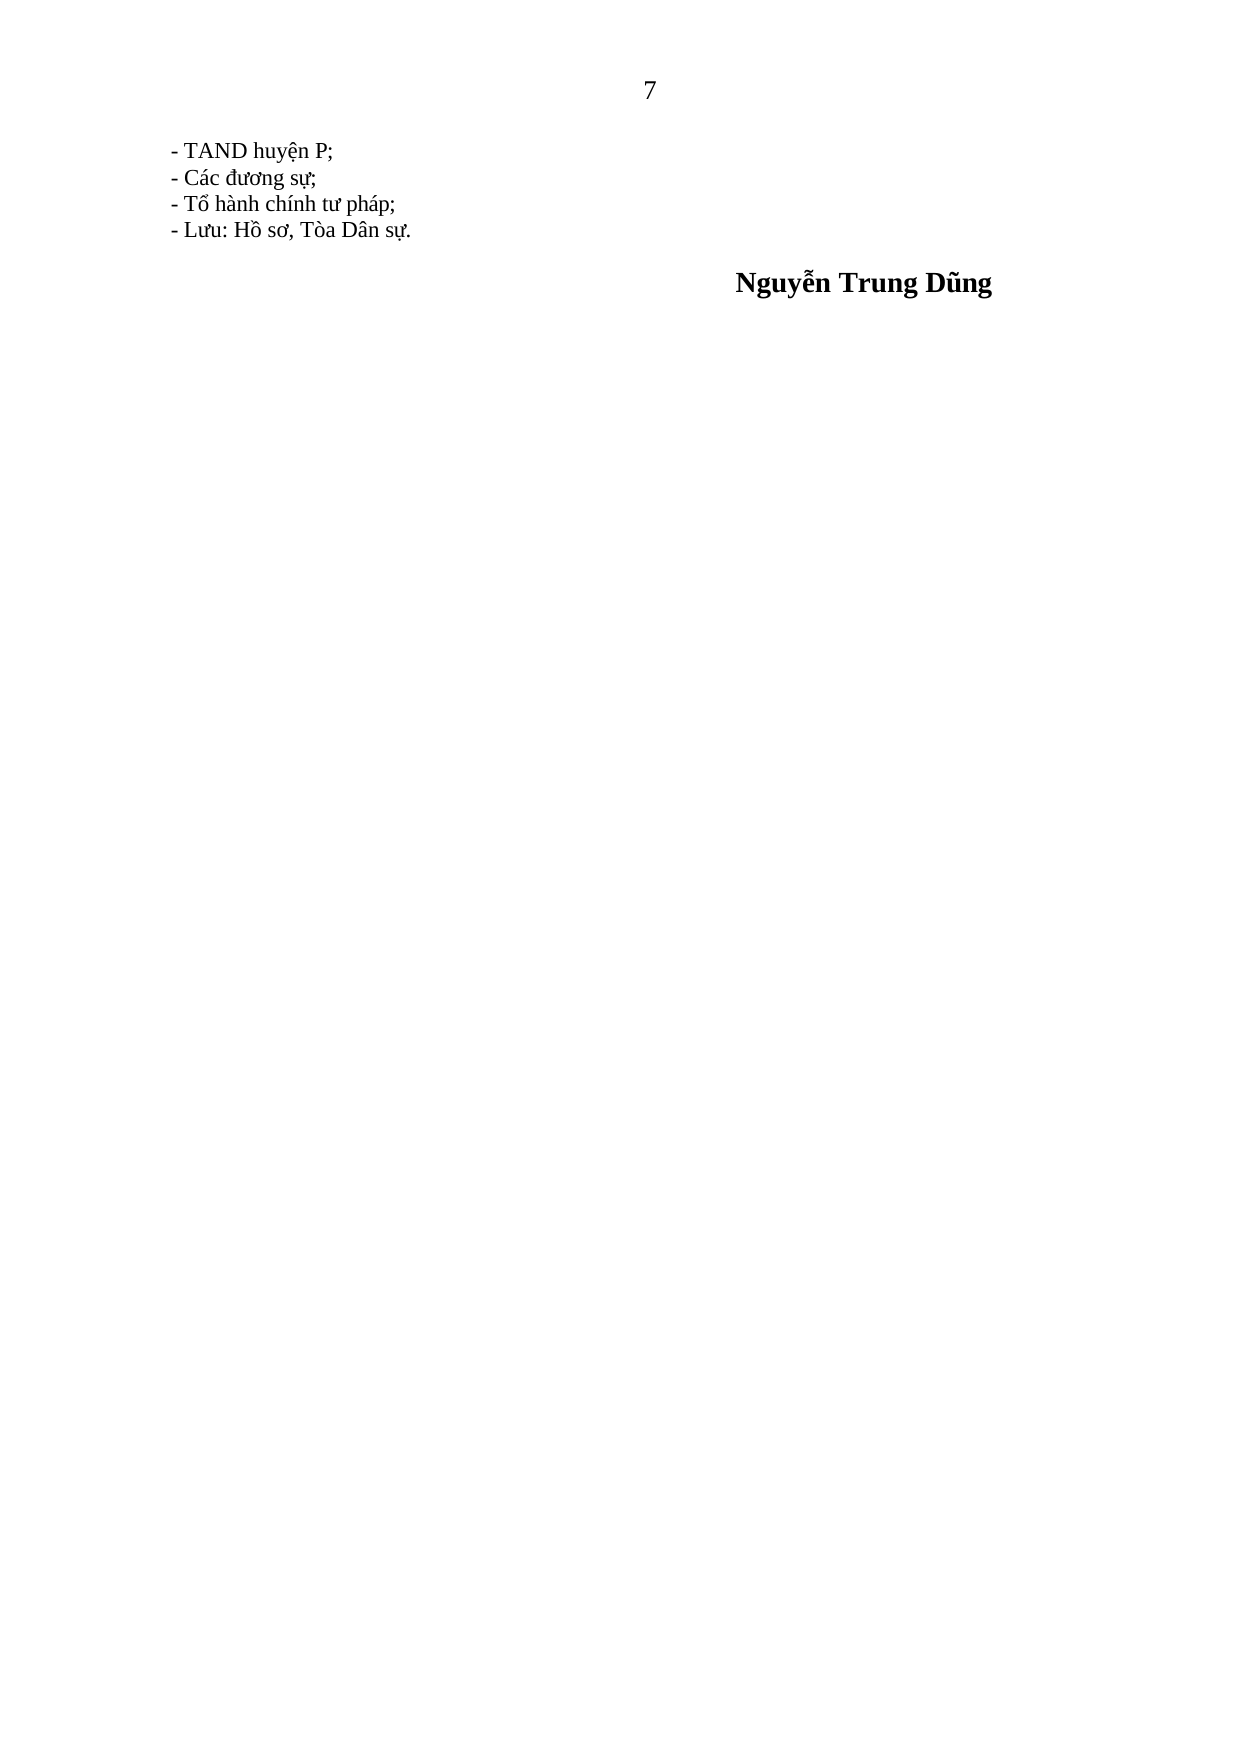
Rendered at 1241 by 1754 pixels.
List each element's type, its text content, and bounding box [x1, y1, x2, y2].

table_header Nguyễn Trung Dũng [574, 139, 999, 301]
table_header TAND huyện P; Các đương sự; Tổ hành chính tư pháp; Lưu: Hồ sơ, Tòa Dân sự. [166, 139, 574, 301]
